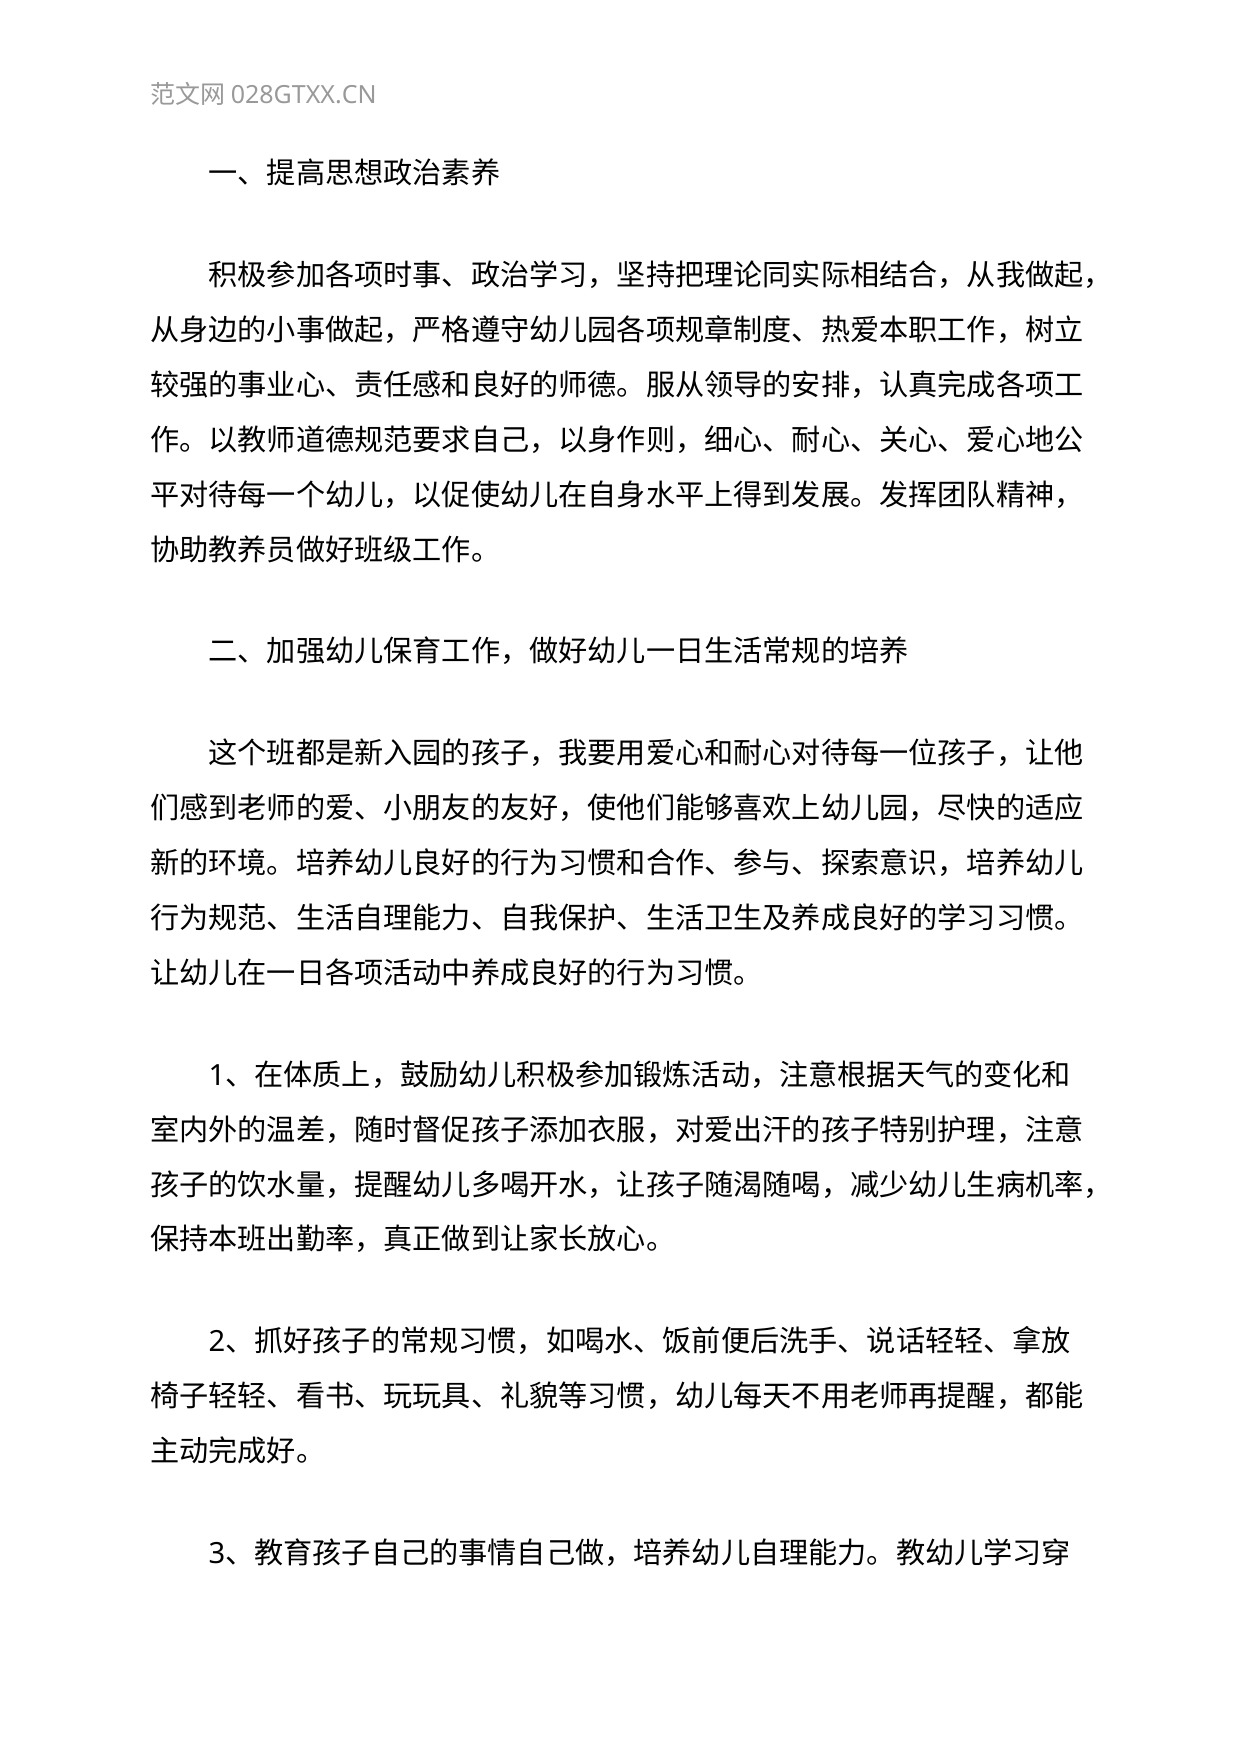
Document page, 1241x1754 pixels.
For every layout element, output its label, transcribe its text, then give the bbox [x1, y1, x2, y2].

text 一、提高思想政治素养 [150, 150, 1090, 192]
text 二、加强幼儿保育工作，做好幼儿一日生活常规的培养 [150, 628, 1090, 670]
text 2、抓好孩子的常规习惯，如喝水、饭前便后洗手、说话轻轻、拿放椅子轻轻、看书、玩玩具、礼貌等习惯，幼儿每天不用老师再提醒，都能主动完成好。 [150, 1318, 1090, 1470]
text 积极参加各项时事、政治学习，坚持把理论同实际相结合，从我做起，从身边的小事做起，严格遵守幼儿园各项规章制度、热爱本职工作，树立较强的事业心、责任感和良好的师德。服从领导的安排，认真完成各项工作。以教师道德规范要求自己，以身作则，细心、耐心、关心、爱心地公平对待每一个幼儿，以促使幼儿在自身水平上得到发展。发挥团队精神，协助教养员做好班级工作。 [150, 252, 1090, 568]
text 1、在体质上，鼓励幼儿积极参加锻炼活动，注意根据天气的变化和室内外的温差，随时督促孩子添加衣服，对爱出汗的孩子特别护理，注意孩子的饮水量，提醒幼儿多喝开水，让孩子随渴随喝，减少幼儿生病机率，保持本班出勤率，真正做到让家长放心。 [150, 1051, 1090, 1258]
text 这个班都是新入园的孩子，我要用爱心和耐心对待每一位孩子，让他们感到老师的爱、小朋友的友好，使他们能够喜欢上幼儿园，尽快的适应新的环境。培养幼儿良好的行为习惯和合作、参与、探索意识，培养幼儿行为规范、生活自理能力、自我保护、生活卫生及养成良好的学习习惯。让幼儿在一日各项活动中养成良好的行为习惯。 [150, 730, 1090, 992]
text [150, 1529, 1090, 1572]
